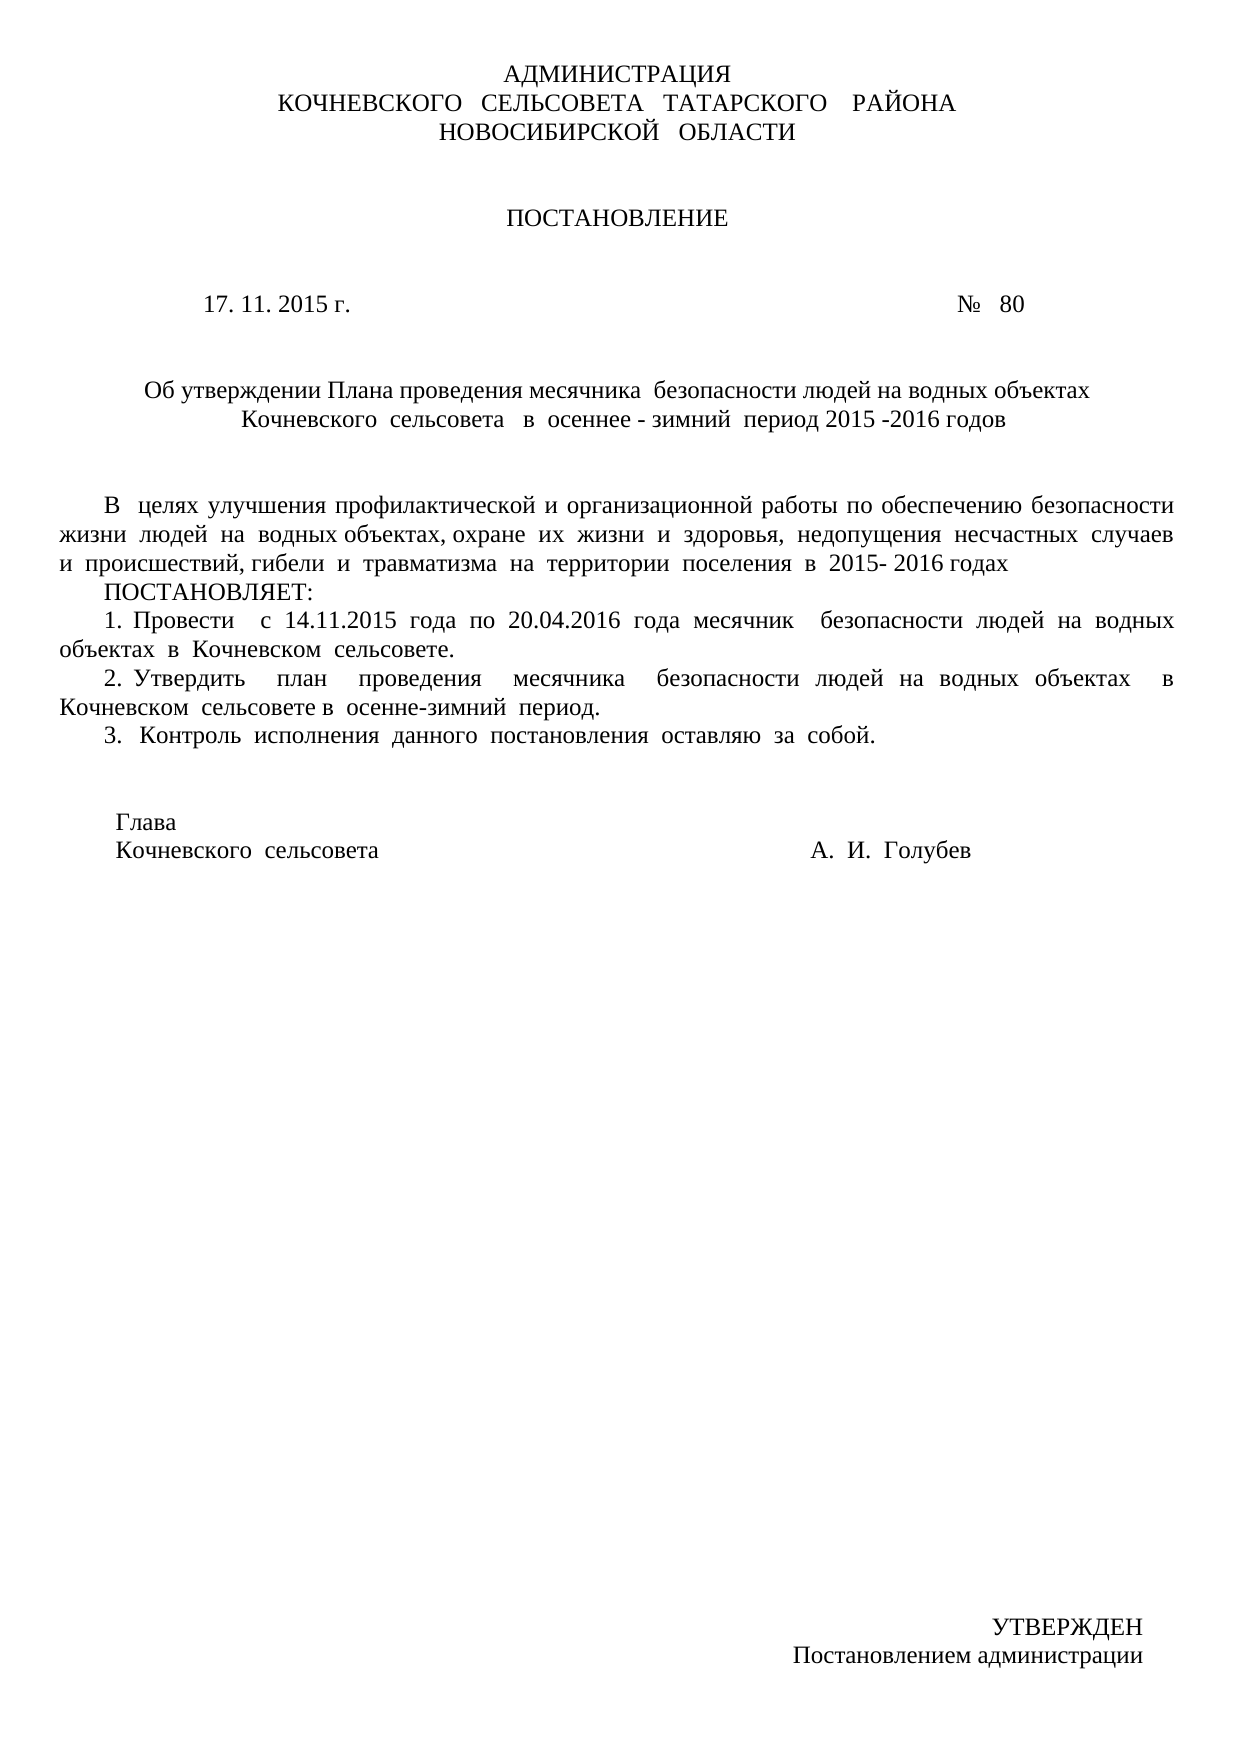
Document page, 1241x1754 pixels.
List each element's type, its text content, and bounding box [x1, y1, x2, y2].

text КОЧНЕВСКОГО СЕЛЬСОВЕТА ТАТАРСКОГО РАЙОНА [59, 88, 1175, 117]
text АДМИНИСТРАЦИЯ [59, 59, 1175, 88]
text НОВОСИБИРСКОЙ ОБЛАСТИ [59, 117, 1175, 145]
list Контроль исполнения данного постановления оставляю за собой. [59, 720, 1175, 749]
text ПОСТАНОВЛЕНИЕ [59, 203, 1175, 232]
text Об утверждении Плана проведения месячника безопасности людей на водных объектах [59, 375, 1175, 404]
list Утвердить план проведения месячника безопасности людей на водных объектах в Кочневском сельсовете в осенне-зимний период. [59, 663, 1175, 720]
list Глава [59, 807, 1175, 835]
text 17. 11. 2015 г. № 80 [59, 289, 1175, 318]
list Провести с 14.11.2015 года по 20.04.2016 года месячник безопасности людей на водных объектах в Кочневском сельсовете. [59, 605, 1175, 663]
text ПОСТАНОВЛЯЕТ: [59, 577, 1175, 605]
text В целях улучшения профилактической и организационной работы по обеспечению безопасности жизни людей на водных объектах, охране их жизни и здоровья, недопущения несчастных случаев и происшествий, гибели и травматизма на территории поселения в 2015- 2016 годах [59, 490, 1175, 577]
list Кочневского сельсовета А. И. Голубев [59, 835, 1175, 864]
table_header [758, 1612, 1154, 1695]
text Кочневского сельсовета в осеннее - зимний период 2015 -2016 годов [59, 404, 1175, 433]
